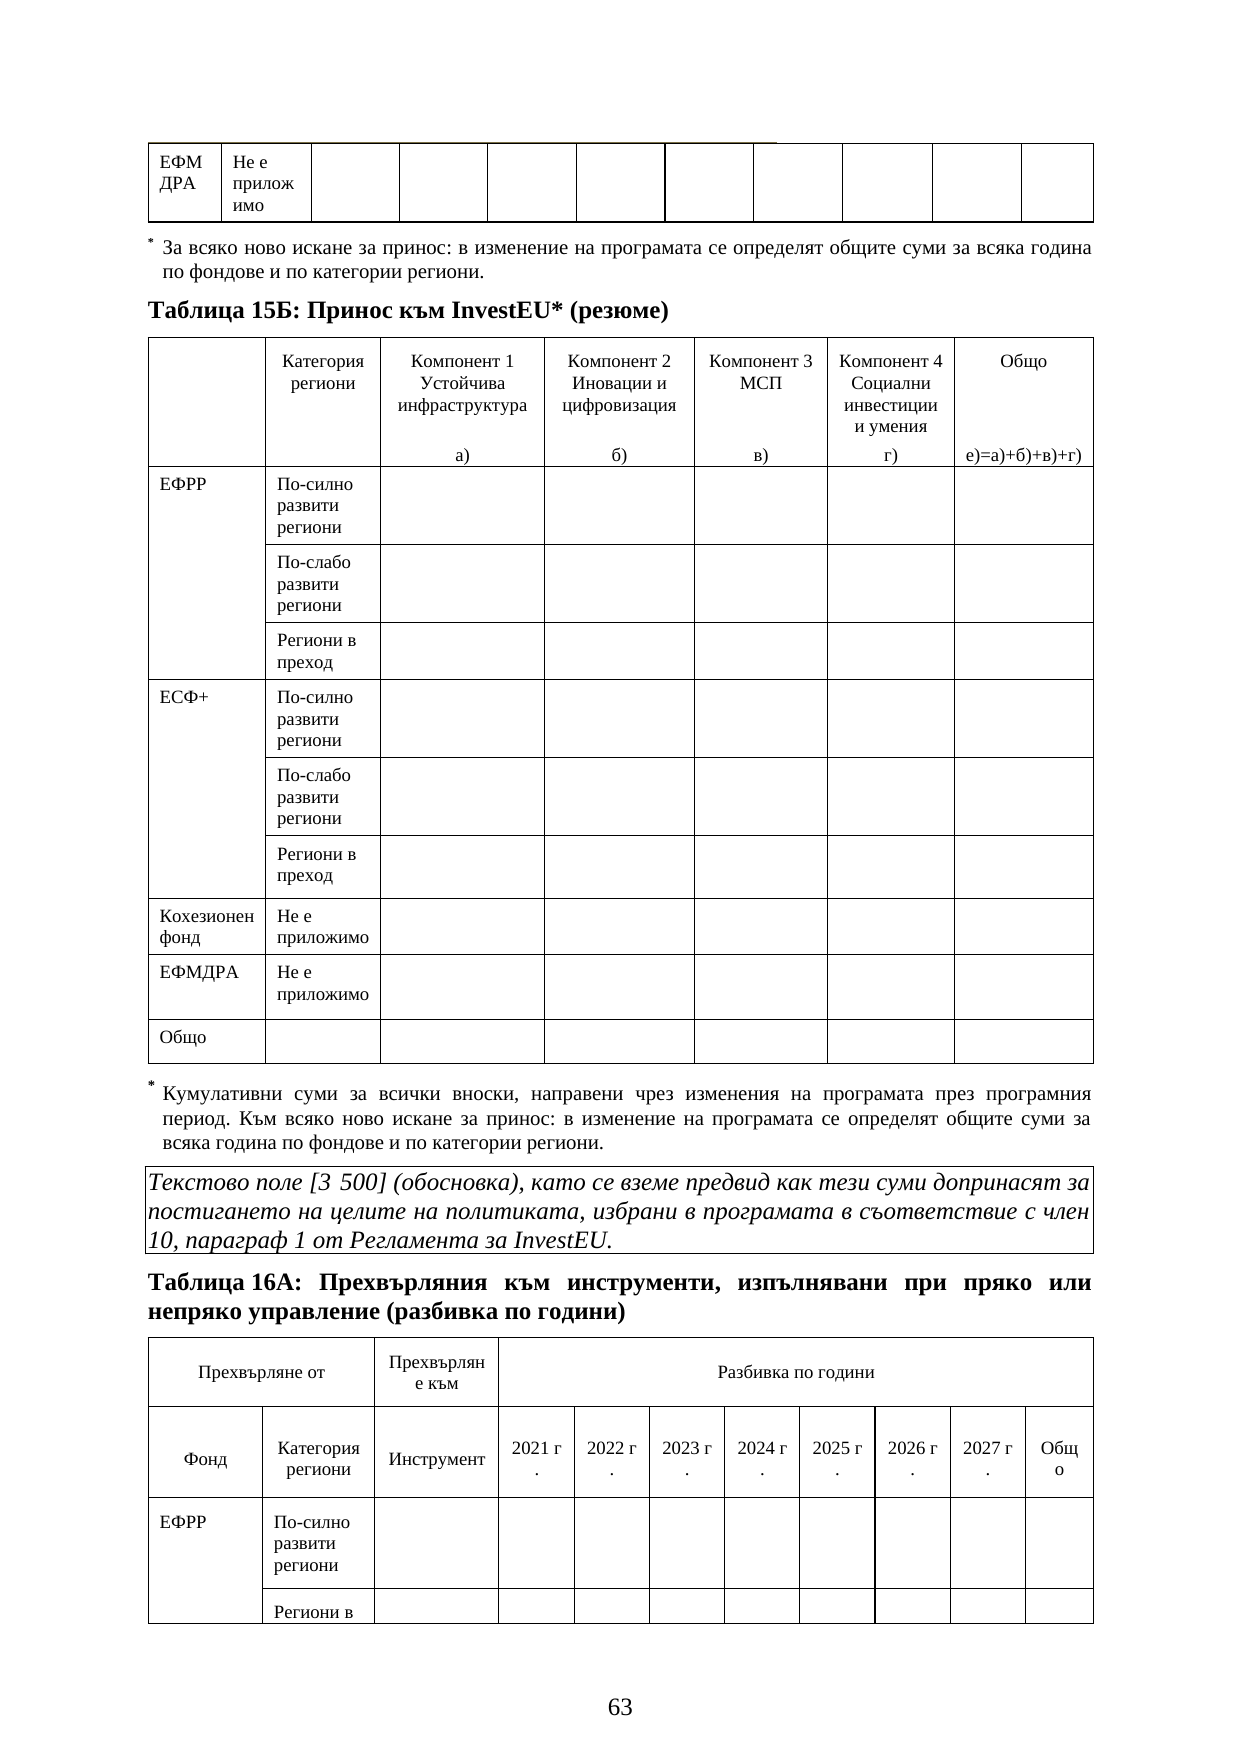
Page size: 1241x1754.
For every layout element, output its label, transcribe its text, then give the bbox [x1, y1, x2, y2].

table_cell 2022 г. [575, 1407, 649, 1497]
table_cell [876, 1589, 950, 1623]
table_cell [545, 680, 694, 757]
table_cell По-слабо развити региони [266, 758, 380, 835]
table_cell ЕФМДРА [149, 955, 265, 1018]
table_cell ЕФРР [149, 467, 265, 679]
table_cell [955, 836, 1093, 897]
table_cell [1026, 1498, 1093, 1588]
table_cell [381, 467, 544, 544]
table_cell [695, 1020, 827, 1063]
table_cell [499, 1589, 574, 1623]
table_cell 2024 г. [725, 1407, 799, 1497]
table_cell [312, 144, 399, 221]
table_cell [575, 1589, 649, 1623]
table_cell [725, 1589, 799, 1623]
table_header Прехвърляне от [149, 1338, 374, 1406]
table_cell [149, 372, 265, 466]
table_header Компонент 2 Иновации и цифровизация [545, 338, 694, 443]
table_cell [381, 899, 544, 954]
table_cell [545, 1020, 694, 1063]
table_cell [800, 1589, 874, 1623]
table_cell [933, 144, 1021, 221]
table_cell в) [695, 443, 827, 466]
table_cell Категория региони [263, 1407, 374, 1497]
table_cell Не е приложимо [266, 899, 380, 954]
table_cell ЕСФ+ [149, 680, 265, 897]
table_cell 2025 г. [800, 1407, 874, 1497]
table_cell [381, 623, 544, 679]
table_cell Фонд [149, 1407, 262, 1497]
table_cell [577, 144, 664, 221]
table_cell [955, 467, 1093, 544]
table_cell [381, 680, 544, 757]
table_cell Региони в преход [266, 836, 380, 897]
text Текстово поле [3 500] (обосновка), като се вземе предвид как тези суми допринасят за постигането на целите на политиката, избрани в програмата в съответствие с член 10, параграф 1 от Регламента за InvestEU. [146, 1167, 1093, 1253]
table_cell [650, 1589, 724, 1623]
table_header [149, 338, 265, 372]
table_header Компонент 1 Устойчива инфраструктура [381, 338, 544, 443]
text * За всяко ново искане за принос: в изменение на програмата се определят общите суми за всяка година по фондове и по категории региони. [148, 235, 1093, 283]
table_cell 2021 г. [499, 1407, 574, 1497]
table_cell [800, 1498, 874, 1588]
table_cell Кохезионен фонд [149, 899, 265, 954]
table_cell [828, 623, 954, 679]
table_header Разбивка по години [499, 1338, 1093, 1406]
table_cell [951, 1589, 1025, 1623]
table_cell [545, 836, 694, 897]
table_cell [499, 1498, 574, 1588]
table_cell [828, 545, 954, 622]
table_cell a) [381, 443, 544, 466]
table_header Категория региони [266, 338, 380, 466]
table_cell Региони в преход [266, 623, 380, 679]
table_cell [545, 623, 694, 679]
table_cell Региони в преход [263, 1589, 374, 1623]
table_cell Не е приложимо [266, 955, 380, 1018]
table_cell По-силно развити региони [266, 467, 380, 544]
table_cell По-слабо развити региони [266, 545, 380, 622]
table_cell [266, 1020, 380, 1063]
table_cell [828, 680, 954, 757]
table_cell [955, 899, 1093, 954]
table_cell [695, 680, 827, 757]
table_cell [1026, 1589, 1093, 1623]
table_cell [545, 758, 694, 835]
table_cell Не е приложимо [222, 144, 311, 221]
table_cell [695, 955, 827, 1018]
table_header Прехвърляне към [375, 1338, 498, 1406]
text * Кумулативни суми за всички вноски, направени чрез изменения на програмата през програмния период. Към всяко ново искане за принос: в изменение на програмата се определят общите суми за всяка година по фондове и по категории региони. [148, 1077, 1093, 1154]
table_header Компонент 4 Социални инвестиции и умения [828, 338, 954, 443]
table_header Компонент 3 МСП [695, 338, 827, 443]
table_cell ЕФМДРА [149, 144, 221, 221]
table_cell Общо [1026, 1407, 1093, 1497]
table_cell [400, 144, 487, 221]
table_cell [545, 467, 694, 544]
table_cell [1022, 144, 1093, 221]
table_cell [951, 1498, 1025, 1588]
table_cell [876, 1498, 950, 1588]
table_cell Инструмент [375, 1407, 498, 1497]
table_cell [575, 1498, 649, 1588]
table_cell [545, 899, 694, 954]
table_cell [381, 545, 544, 622]
table_cell [828, 955, 954, 1018]
table_cell 2027 г. [951, 1407, 1025, 1497]
table_cell [375, 1498, 498, 1588]
table_cell [488, 144, 576, 221]
table_cell Общо [149, 1020, 265, 1063]
table_cell 2023 г. [650, 1407, 724, 1497]
table_cell [381, 836, 544, 897]
table_cell [725, 1498, 799, 1588]
table_cell [955, 955, 1093, 1018]
table_cell [695, 545, 827, 622]
table_cell [828, 899, 954, 954]
table_cell б) [545, 443, 694, 466]
text Таблица 16A: Прехвърляния към инструменти, изпълнявани при пряко или непряко управление (разбивка по години) [148, 1267, 1093, 1324]
table_cell По-силно развити региони [263, 1498, 374, 1588]
table_cell [828, 467, 954, 544]
table_cell [695, 467, 827, 544]
table_cell 2026 г. [876, 1407, 950, 1497]
table_cell [695, 623, 827, 679]
table_cell По-силно развити региони [266, 680, 380, 757]
table_cell [666, 144, 753, 221]
table_cell [381, 955, 544, 1018]
table_cell [381, 1020, 544, 1063]
table_cell [695, 758, 827, 835]
table_cell [955, 1020, 1093, 1063]
table_cell е)=а)+б)+в)+г) [955, 443, 1093, 466]
table_cell [843, 144, 932, 221]
table_cell [828, 1020, 954, 1063]
table_cell [754, 144, 842, 221]
table_cell [545, 545, 694, 622]
table_header Общо [955, 338, 1093, 443]
table_cell г) [828, 443, 954, 466]
table_cell [828, 758, 954, 835]
table_cell [955, 758, 1093, 835]
table_cell [545, 955, 694, 1018]
table_cell [695, 836, 827, 897]
text Таблица 15Б: Принос към InvestEU* (резюме) [148, 296, 1093, 324]
table_cell ЕФРР [149, 1498, 262, 1623]
table_cell [381, 758, 544, 835]
table_cell [828, 836, 954, 897]
table_cell [955, 623, 1093, 679]
table_cell [375, 1589, 498, 1623]
table_cell [955, 680, 1093, 757]
table_cell [955, 545, 1093, 622]
table_cell [650, 1498, 724, 1588]
table_cell [695, 899, 827, 954]
